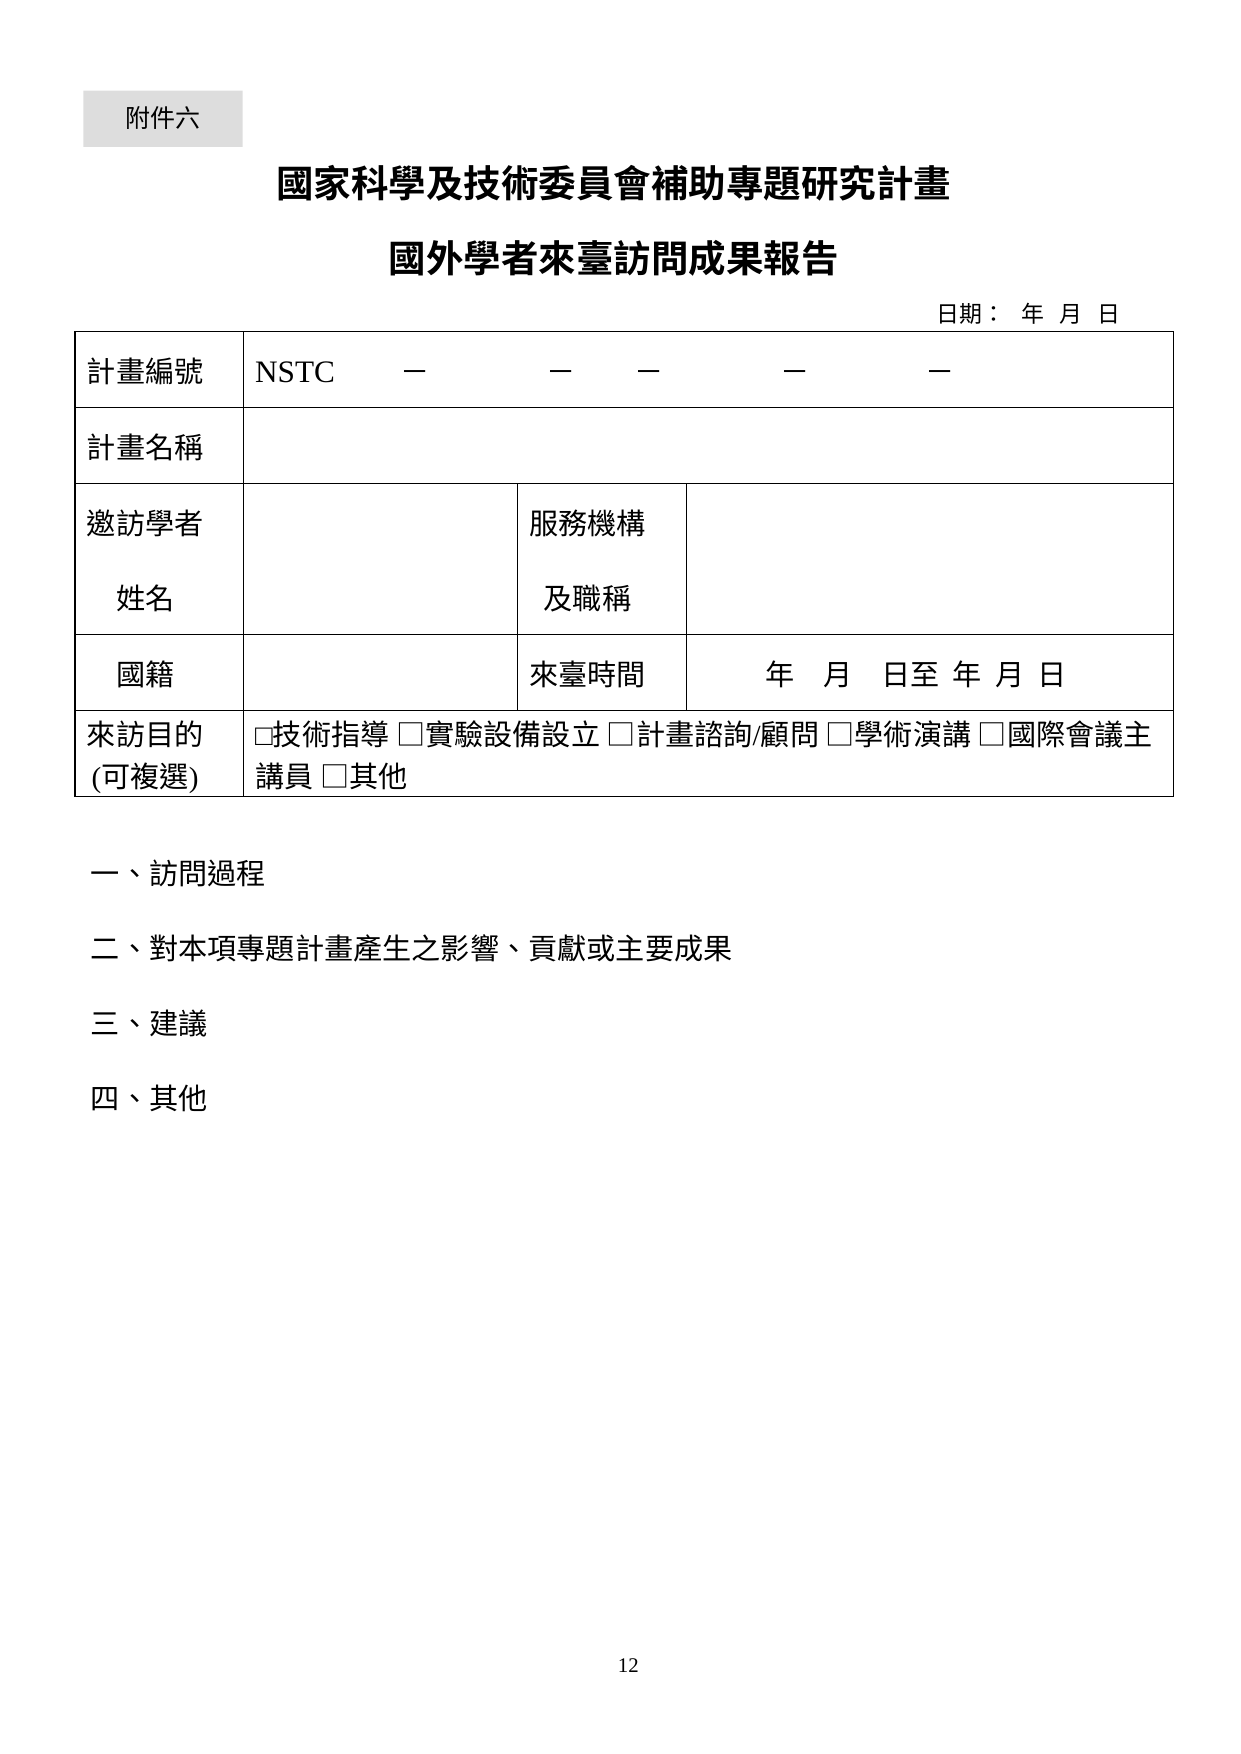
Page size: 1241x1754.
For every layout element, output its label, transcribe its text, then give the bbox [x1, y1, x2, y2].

text 國家科學及技術委員會補助專題研究計畫 [75, 144, 1152, 219]
table_cell [244, 408, 1173, 483]
table_cell 來臺時間 [518, 635, 686, 710]
table_cell [244, 635, 517, 710]
table_cell 國籍 [76, 635, 243, 710]
text 二、對本項專題計畫產生之影響、貢獻或主要成果 [91, 909, 1152, 984]
text 國外學者來臺訪問成果報告 [75, 219, 1152, 294]
text 三、建議 [91, 984, 1152, 1059]
table_header NSTC － － － － － [244, 332, 1173, 407]
table_cell [244, 484, 517, 634]
table_cell 邀訪學者姓名 [76, 484, 243, 634]
table_cell 計畫名稱 [76, 408, 243, 483]
table_header 計畫編號 [76, 332, 243, 407]
table_cell [687, 484, 1173, 634]
text 日期： 年 月 日 [75, 294, 1152, 331]
text 四、其他 [91, 1059, 1152, 1134]
table_cell 服務機構及職稱 [518, 484, 686, 634]
table_cell □技術指導 □實驗設備設立 □計畫諮詢/顧問 □學術演講 □國際會議主講員 □其他 [244, 711, 1173, 796]
table_cell 來訪目的 (可複選) [76, 711, 243, 796]
table_cell 年 月 日至 年 月 日 [687, 635, 1173, 710]
text 一、訪問過程 [91, 834, 1152, 909]
